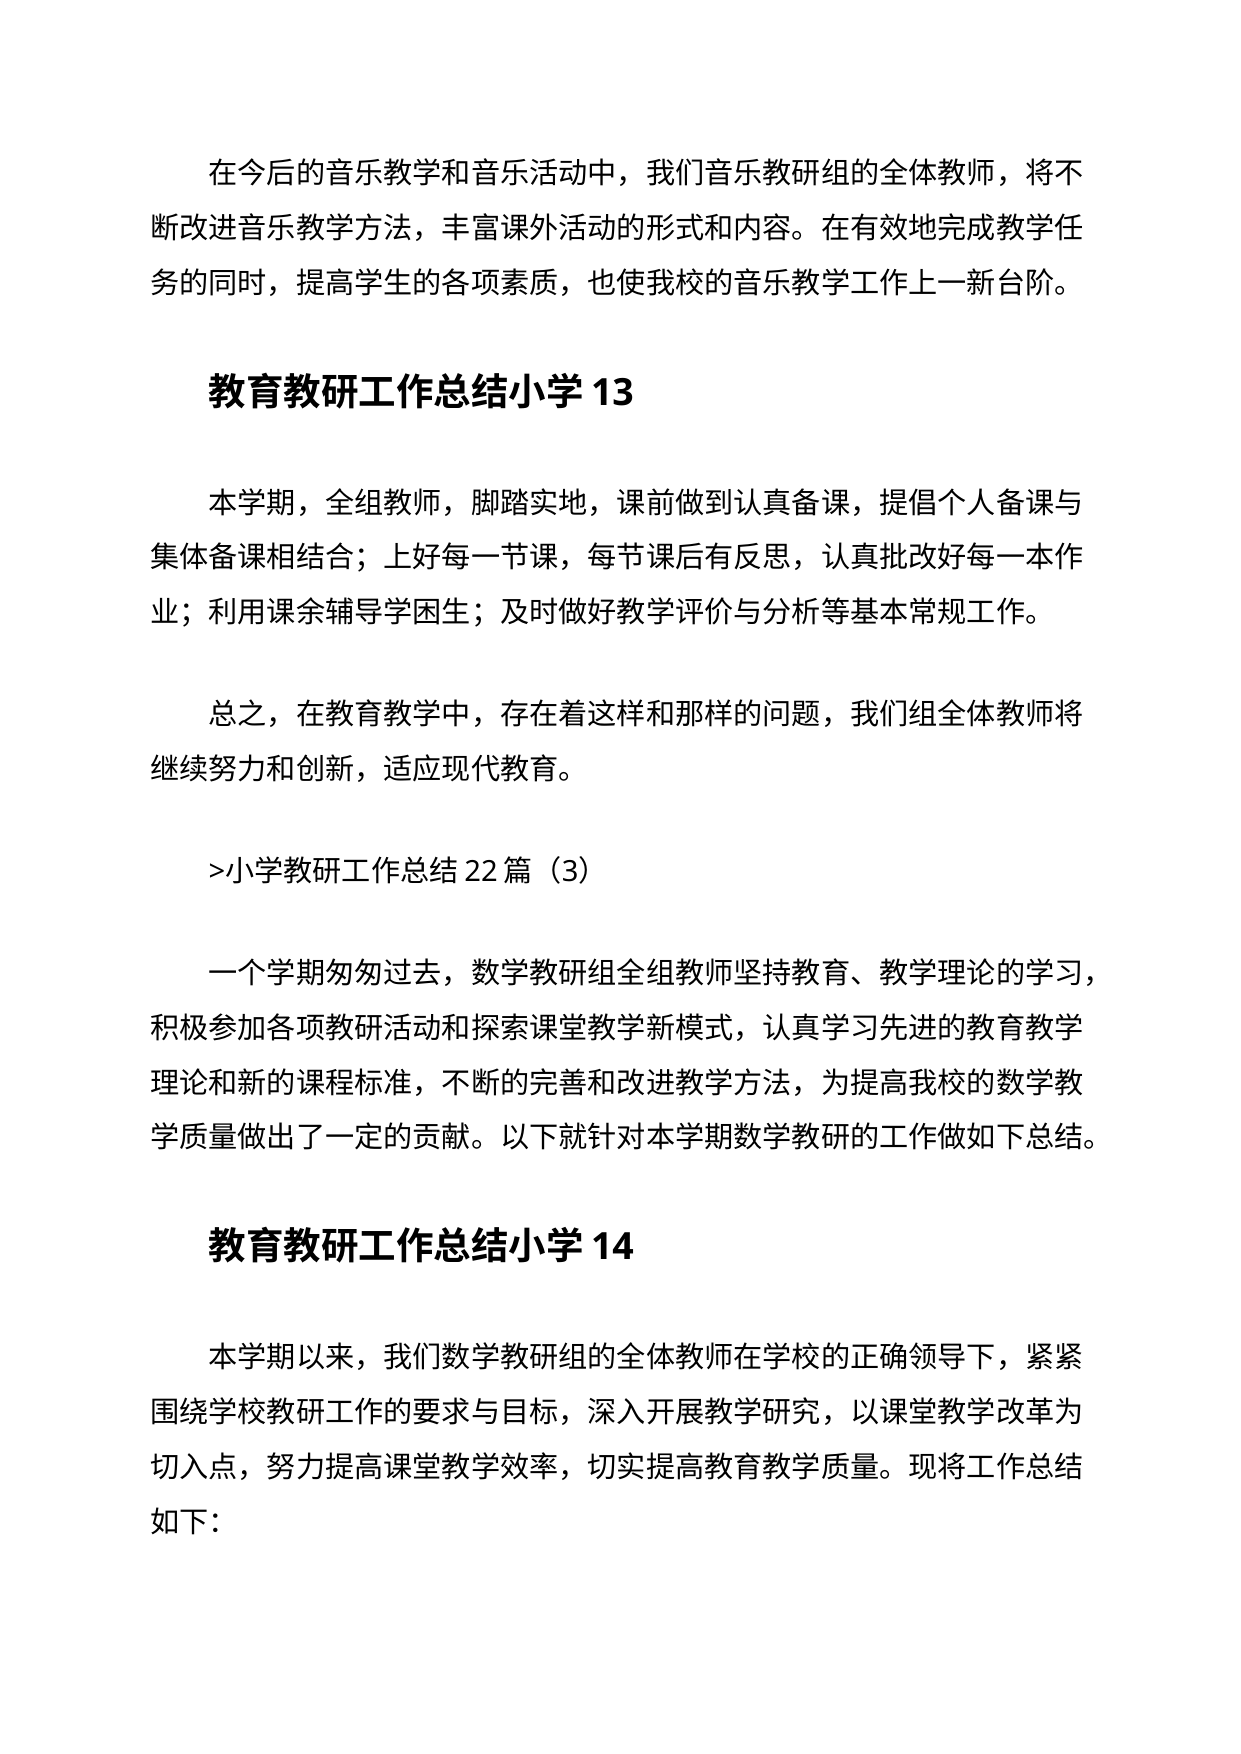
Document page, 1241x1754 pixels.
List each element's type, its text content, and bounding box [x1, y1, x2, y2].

text 一个学期匆匆过去，数学教研组全组教师坚持教育、教学理论的学习，积极参加各项教研活动和探索课堂教学新模式，认真学习先进的教育教学理论和新的课程标准，不断的完善和改进教学方法，为提高我校的数学教学质量做出了一定的贡献。以下就针对本学期数学教研的工作做如下总结。 [150, 949, 1090, 1156]
text 教育教研工作总结小学13 [150, 362, 1090, 416]
text >小学教研工作总结22篇（3） [150, 847, 1090, 890]
text 在今后的音乐教学和音乐活动中，我们音乐教研组的全体教师，将不断改进音乐教学方法，丰富课外活动的形式和内容。在有效地完成教学任务的同时，提高学生的各项素质，也使我校的音乐教学工作上一新台阶。 [150, 150, 1090, 302]
text 教育教研工作总结小学14 [150, 1216, 1090, 1270]
text 本学期，全组教师，脚踏实地，课前做到认真备课，提倡个人备课与集体备课相结合；上好每一节课，每节课后有反思，认真批改好每一本作业；利用课余辅导学困生；及时做好教学评价与分析等基本常规工作。 [150, 479, 1090, 631]
text 总之，在教育教学中，存在着这样和那样的问题，我们组全体教师将继续努力和创新，适应现代教育。 [150, 691, 1090, 788]
text 本学期以来，我们数学教研组的全体教师在学校的正确领导下，紧紧围绕学校教研工作的要求与目标，深入开展教学研究，以课堂教学改革为切入点，努力提高课堂教学效率，切实提高教育教学质量。现将工作总结如下： [150, 1333, 1090, 1540]
